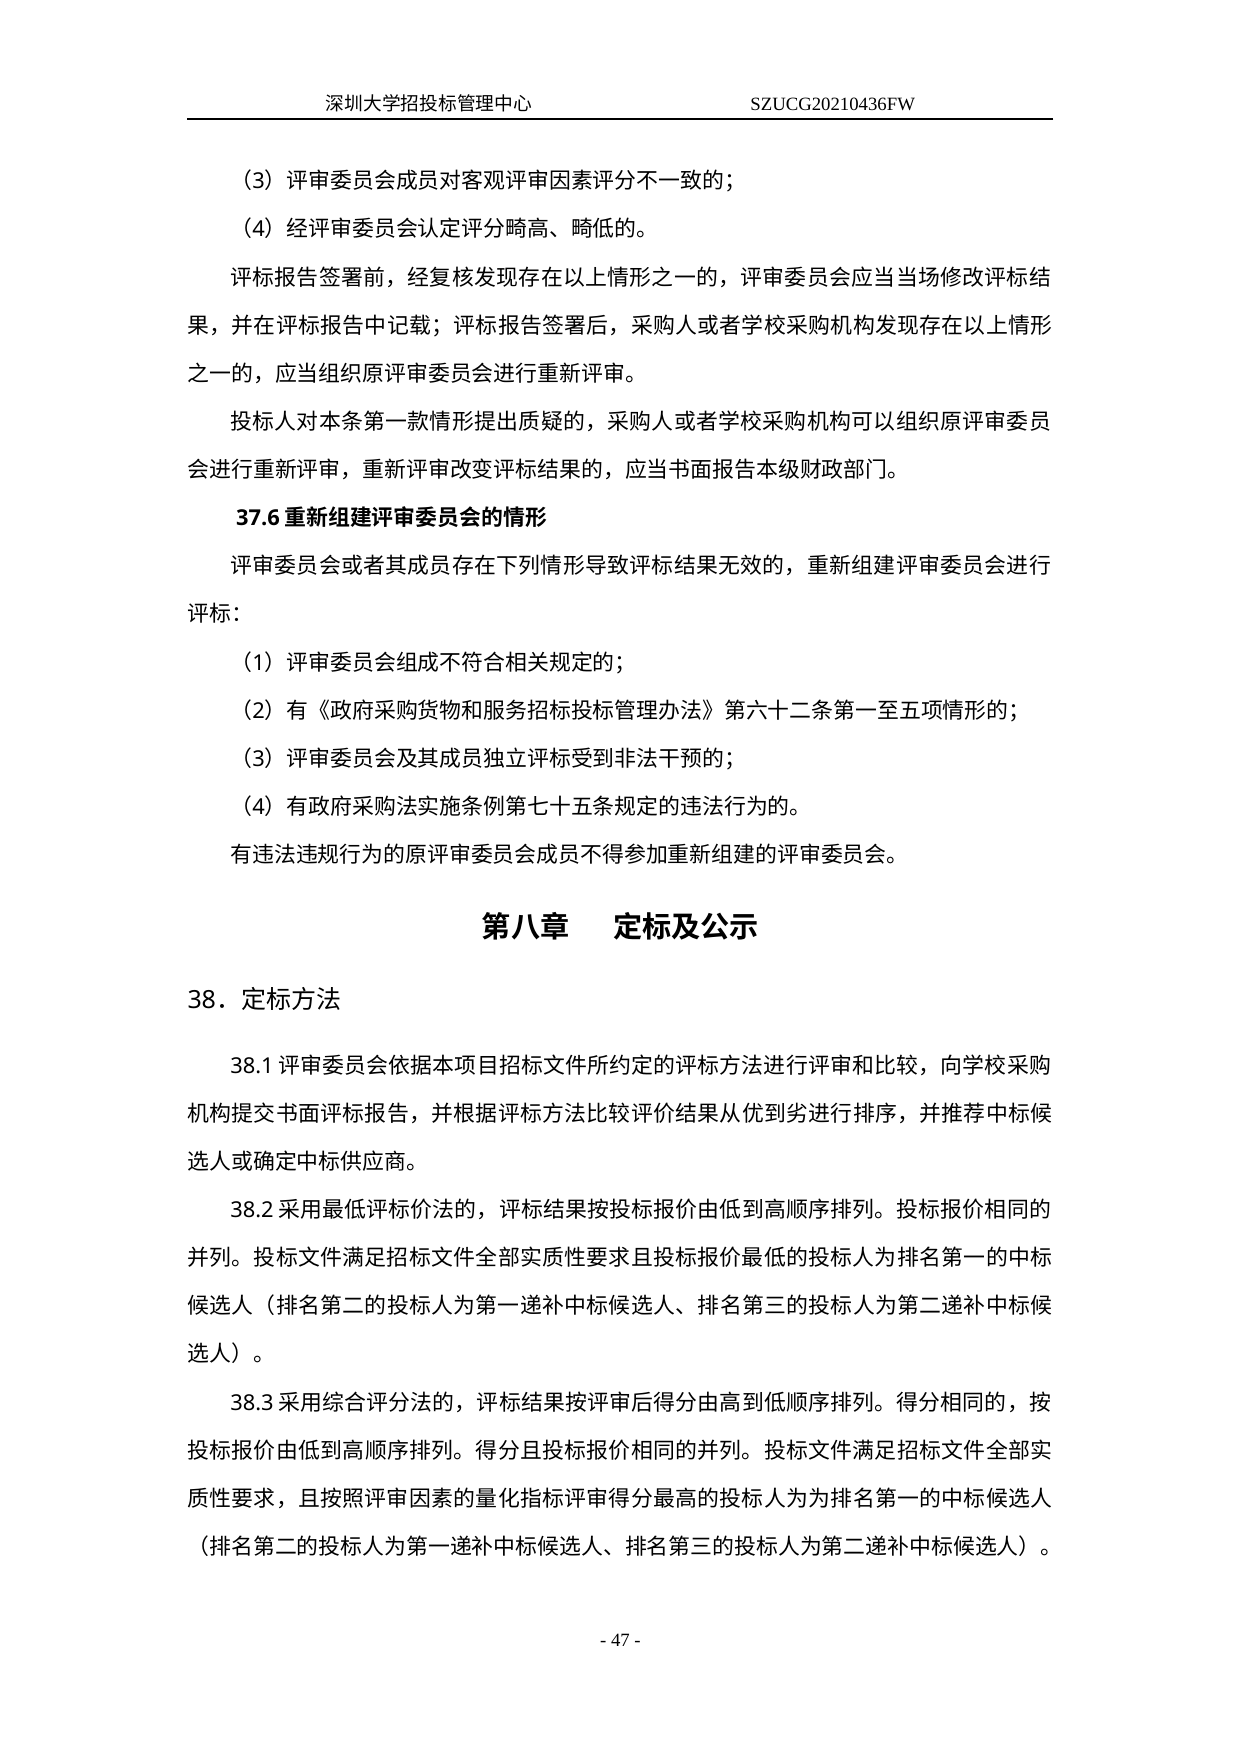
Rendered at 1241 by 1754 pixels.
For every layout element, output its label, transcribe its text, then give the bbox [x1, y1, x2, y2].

text （2）有《政府采购货物和服务招标投标管理办法》第六十二条第一至五项情形的； [187, 684, 1053, 733]
text （1）评审委员会组成不符合相关规定的； [187, 636, 1053, 684]
text 38.2采用最低评标价法的，评标结果按投标报价由低到高顺序排列。投标报价相同的并列。投标文件满足招标文件全部实质性要求且投标报价最低的投标人为排名第一的中标候选人（排名第二的投标人为第一递补中标候选人、排名第三的投标人为第二递补中标候选人）。 [187, 1184, 1053, 1376]
text 有违法违规行为的原评审委员会成员不得参加重新组建的评审委员会。 [187, 829, 1053, 877]
text 38.3采用综合评分法的，评标结果按评审后得分由高到低顺序排列。得分相同的，按投标报价由低到高顺序排列。得分且投标报价相同的并列。投标文件满足招标文件全部实质性要求，且按照评审因素的量化指标评审得分最高的投标人为为排名第一的中标候选人（排名第二的投标人为第一递补中标候选人、排名第三的投标人为第二递补中标候选人）。 [187, 1376, 1053, 1569]
list 定标及公示 [187, 901, 1053, 949]
text （4）经评审委员会认定评分畸高、畸低的。 [187, 203, 1053, 251]
text 38.1评审委员会依据本项目招标文件所约定的评标方法进行评审和比较，向学校采购机构提交书面评标报告，并根据评标方法比较评价结果从优到劣进行排序，并推荐中标候选人或确定中标供应商。 [187, 1039, 1053, 1184]
text 37.6重新组建评审委员会的情形 [187, 492, 1053, 540]
text 评标报告签署前，经复核发现存在以上情形之一的，评审委员会应当当场修改评标结果，并在评标报告中记载；评标报告签署后，采购人或者学校采购机构发现存在以上情形之一的，应当组织原评审委员会进行重新评审。 [187, 251, 1053, 396]
text （4）有政府采购法实施条例第七十五条规定的违法行为的。 [187, 781, 1053, 829]
text 投标人对本条第一款情形提出质疑的，采购人或者学校采购机构可以组织原评审委员会进行重新评审，重新评审改变评标结果的，应当书面报告本级财政部门。 [187, 396, 1053, 492]
text （3）评审委员会成员对客观评审因素评分不一致的； [187, 155, 1053, 203]
text 38．定标方法 [187, 973, 1053, 1021]
text 评审委员会或者其成员存在下列情形导致评标结果无效的，重新组建评审委员会进行评标： [187, 540, 1053, 636]
text （3）评审委员会及其成员独立评标受到非法干预的； [187, 733, 1053, 781]
